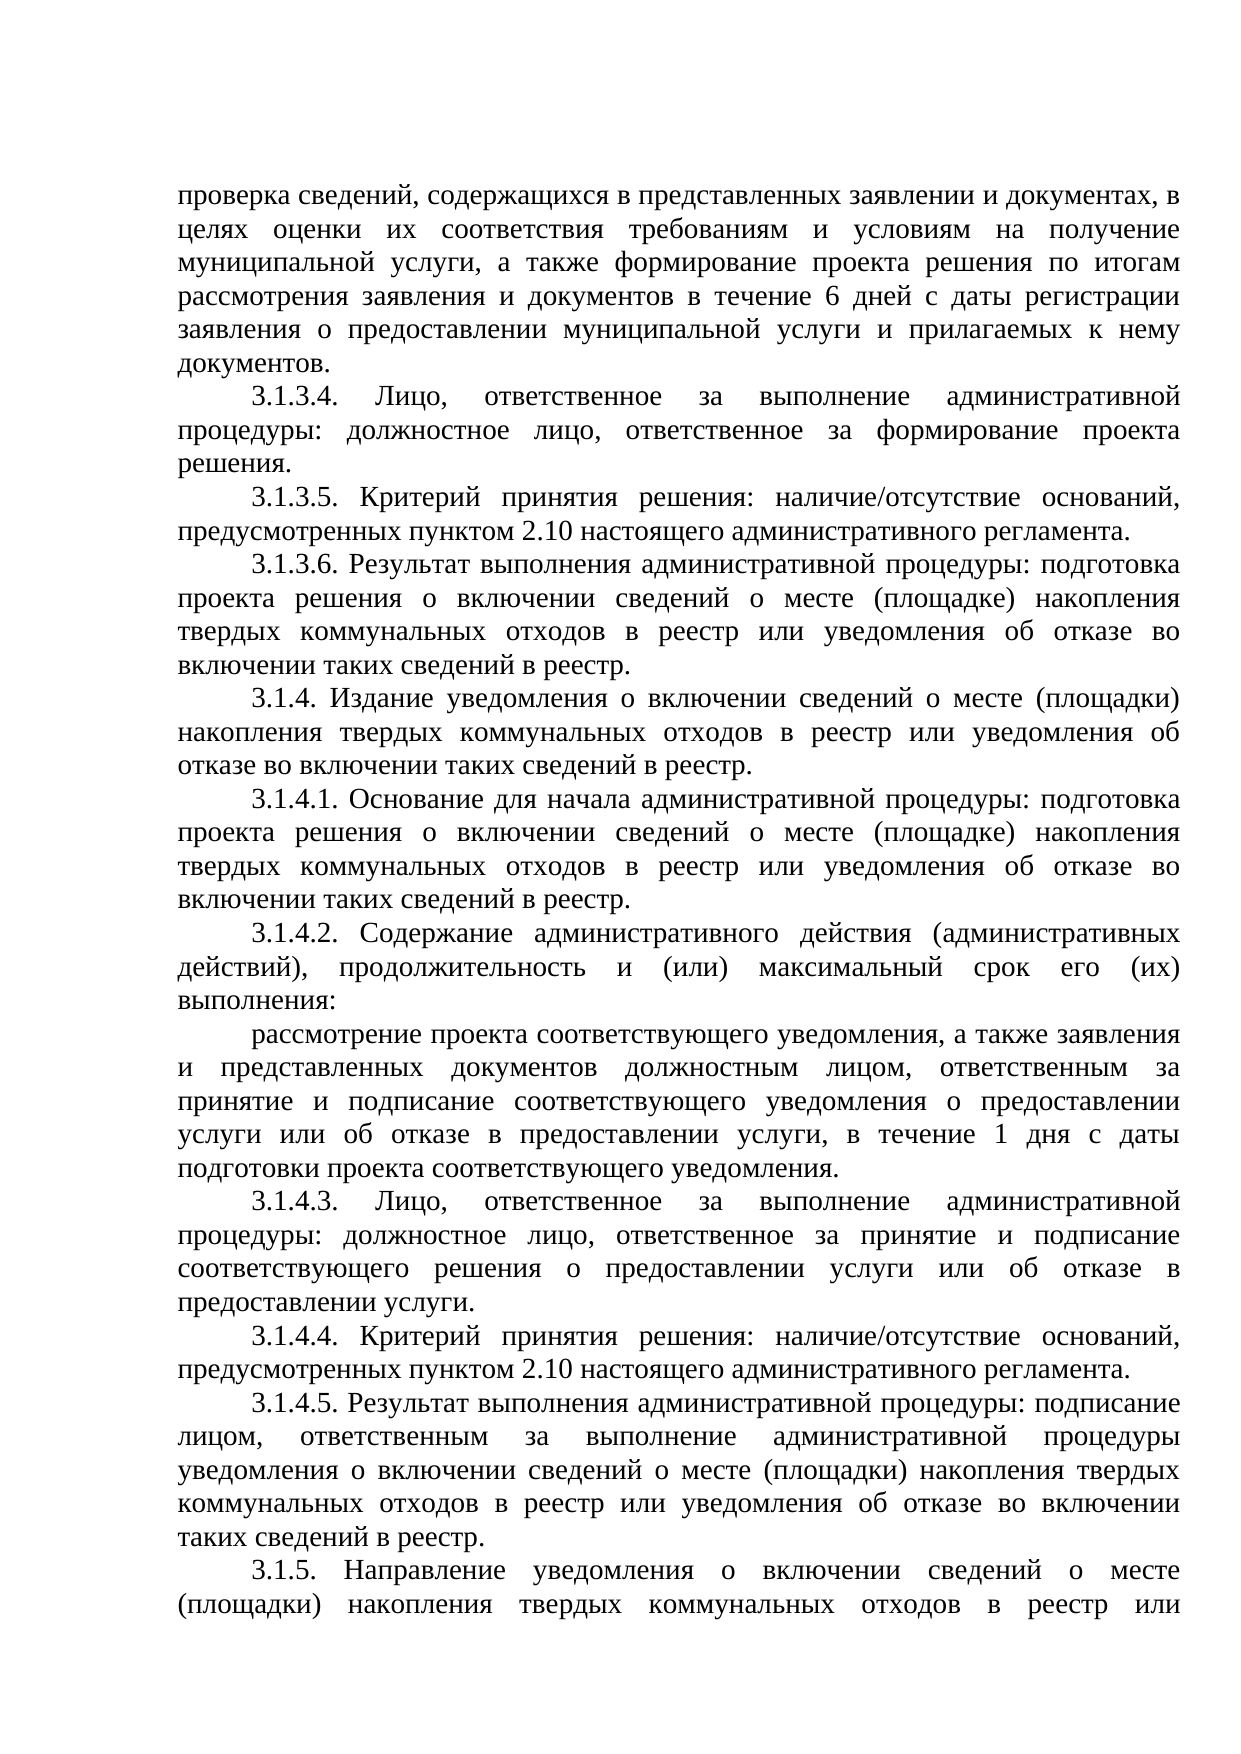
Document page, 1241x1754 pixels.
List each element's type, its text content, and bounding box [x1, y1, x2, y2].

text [177, 177, 1181, 378]
text рассмотрение проекта соответствующего уведомления, а также заявления и представленных документов должностным лицом, ответственным за принятие и подписание соответствующего уведомления о предоставлении услуги или об отказе в предоставлении услуги, в течение 1 дня с даты подготовки проекта соответствующего уведомления. [177, 1016, 1181, 1183]
text 3.1.4.5. Результат выполнения административной процедуры: подписание лицом, ответственным за выполнение административной процедуры уведомления о включении сведений о месте (площадки) накопления твердых коммунальных отходов в реестр или уведомления об отказе во включении таких сведений в реестр. [177, 1385, 1181, 1552]
title 3.1.4. Издание уведомления о включении сведений о месте (площадки) накопления твердых коммунальных отходов в реестр или уведомления об отказе во включении таких сведений в реестр. [177, 680, 1181, 781]
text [177, 1552, 1181, 1619]
text 3.1.4.4. Критерий принятия решения: наличие/отсутствие оснований, предусмотренных пунктом 2.10 настоящего административного регламента. [177, 1318, 1181, 1385]
text 3.1.3.4. Лицо, ответственное за выполнение административной процедуры: должностное лицо, ответственное за формирование проекта решения. [177, 378, 1181, 479]
text 3.1.4.3. Лицо, ответственное за выполнение административной процедуры: должностное лицо, ответственное за принятие и подписание соответствующего решения о предоставлении услуги или об отказе в предоставлении услуги. [177, 1183, 1181, 1318]
title 3.1.4.1. Основание для начала административной процедуры: подготовка проекта решения о включении сведений о месте (площадке) накопления твердых коммунальных отходов в реестр или уведомления об отказе во включении таких сведений в реестр. [177, 781, 1181, 915]
text 3.1.4.2. Содержание административного действия (административных действий), продолжительность и (или) максимальный срок его (их) выполнения: [177, 915, 1181, 1016]
text 3.1.3.5. Критерий принятия решения: наличие/отсутствие оснований, предусмотренных пунктом 2.10 настоящего административного регламента. [177, 479, 1181, 546]
text 3.1.3.6. Результат выполнения административной процедуры: подготовка проекта решения о включении сведений о месте (площадке) накопления твердых коммунальных отходов в реестр или уведомления об отказе во включении таких сведений в реестр. [177, 546, 1181, 680]
